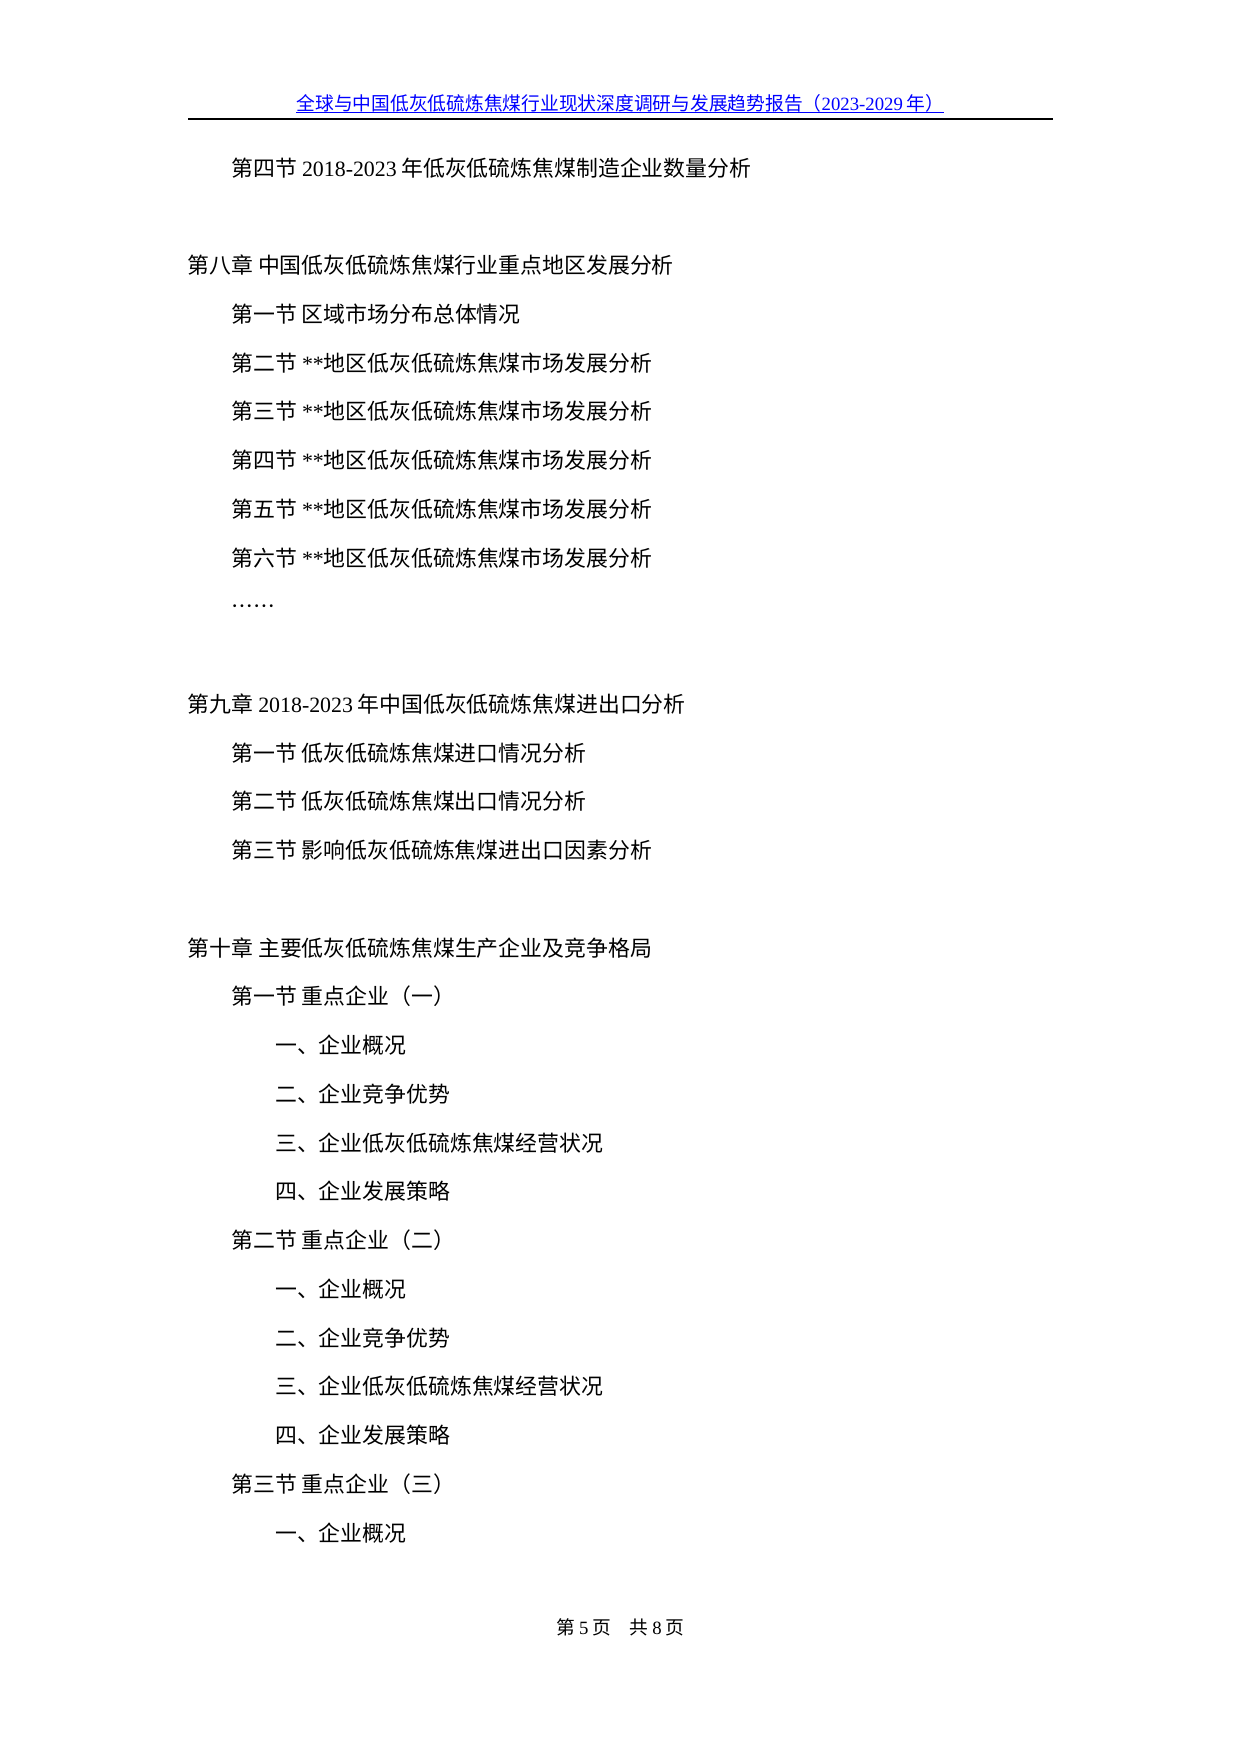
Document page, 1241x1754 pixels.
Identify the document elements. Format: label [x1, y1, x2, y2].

text [187, 150, 1053, 1548]
